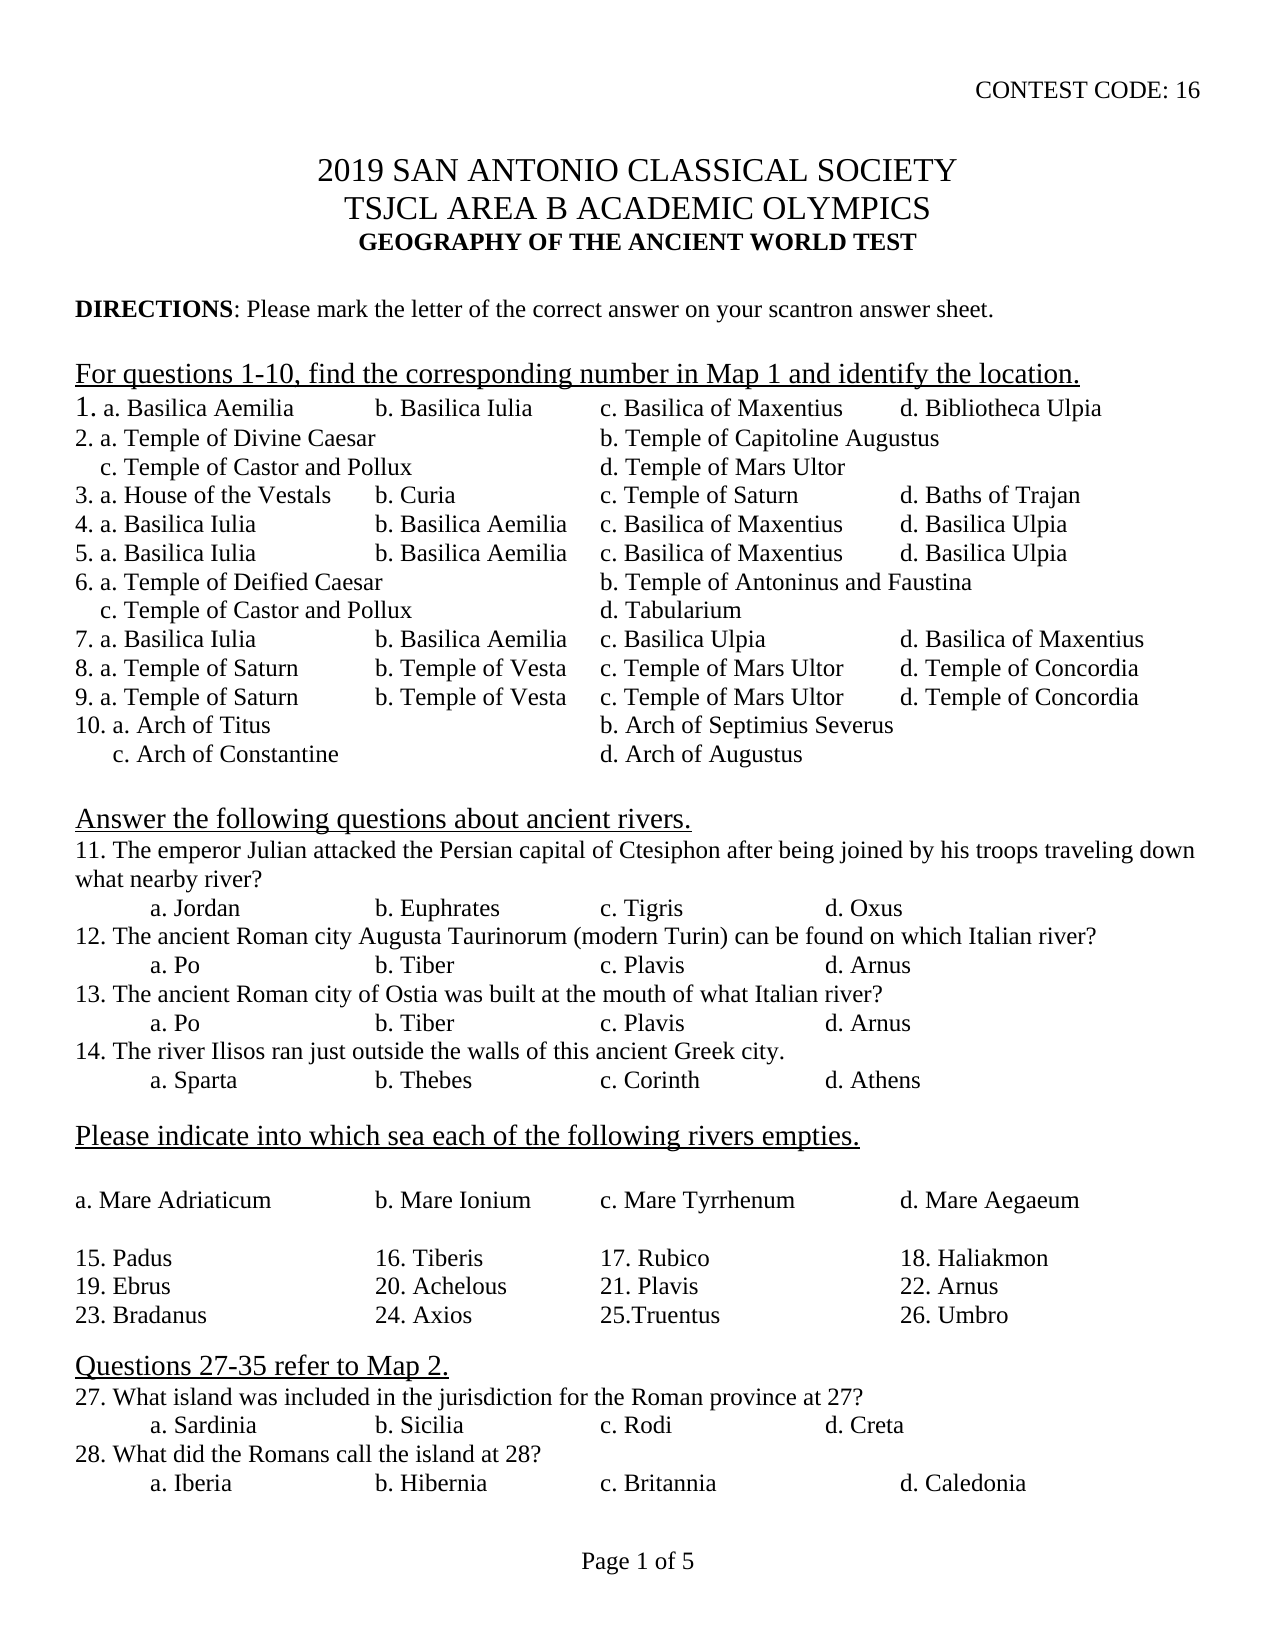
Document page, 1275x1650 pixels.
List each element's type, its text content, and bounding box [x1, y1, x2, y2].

text 10. a. Arch of Titus b. Arch of Septimius Severus [75, 711, 1200, 739]
text 23. Bradanus 24. Axios 25.Truentus 26. Umbro [75, 1300, 1200, 1329]
text 4. a. Basilica Iulia b. Basilica Aemilia c. Basilica of Maxentius d. Basilica Ulpia [75, 509, 1200, 538]
text 8. a. Temple of Saturn b. Temple of Vesta c. Temple of Mars Ultor d. Temple of Concordia [75, 653, 1200, 682]
text c. Temple of Castor and Pollux d. Tabularium [75, 596, 1200, 624]
text 15. Padus 16. Tiberis 17. Rubico 18. Haliakmon [75, 1243, 1200, 1271]
text 6. a. Temple of Deified Caesar b. Temple of Antoninus and Faustina [75, 567, 1200, 596]
text 2019 SAN ANTONIO CLASSICAL SOCIETY [75, 150, 1200, 188]
text 7. a. Basilica Iulia b. Basilica Aemilia c. Basilica Ulpia d. Basilica of Maxentius [75, 624, 1200, 653]
text 11. The emperor Julian attacked the Persian capital of Ctesiphon after being joined by his troops traveling down what nearby river? [75, 835, 1200, 893]
text c. Arch of Constantine d. Arch of Augustus [75, 739, 1200, 768]
text a. Po b. Tiber c. Plavis d. Arnus [75, 950, 1200, 979]
text a. Iberia b. Hibernia c. Britannia d. Caledonia [75, 1468, 1200, 1497]
text For questions 1-10, find the corresponding number in Map 1 and identify the location. [75, 356, 1200, 389]
text TSJCL AREA B ACADEMIC OLYMPICS [75, 188, 1200, 227]
text a. Mare Adriaticum b. Mare Ionium c. Mare Tyrrhenum d. Mare Aegaeum [75, 1185, 1200, 1214]
text a. Sardinia b. Sicilia c. Rodi d. Creta [75, 1410, 1200, 1439]
text DIRECTIONS: Please mark the letter of the correct answer on your scantron answer sheet. [75, 294, 1200, 322]
text Questions 27-35 refer to Map 2. [75, 1348, 1200, 1382]
text 27. What island was included in the jurisdiction for the Roman province at 27? [75, 1382, 1200, 1410]
text 9. a. Temple of Saturn b. Temple of Vesta c. Temple of Mars Ultor d. Temple of Concordia [75, 682, 1200, 711]
text 3. a. House of the Vestals b. Curia c. Temple of Saturn d. Baths of Trajan [75, 481, 1200, 509]
text a. Po b. Tiber c. Plavis d. Arnus [75, 1008, 1200, 1036]
text 5. a. Basilica Iulia b. Basilica Aemilia c. Basilica of Maxentius d. Basilica Ulpia [75, 538, 1200, 567]
text c. Temple of Castor and Pollux d. Temple of Mars Ultor [75, 452, 1200, 481]
text Please indicate into which sea each of the following rivers empties. [75, 1118, 1200, 1152]
text GEOGRAPHY OF THE ANCIENT WORLD TEST [75, 227, 1200, 255]
text a. Sparta b. Thebes c. Corinth d. Athens [75, 1065, 1200, 1094]
text Answer the following questions about ancient rivers. [75, 802, 1200, 835]
text 28. What did the Romans call the island at 28? [75, 1439, 1200, 1468]
text 1. a. Basilica Aemilia b. Basilica Iulia c. Basilica of Maxentius d. Bibliotheca Ulpia [75, 389, 1200, 423]
text 2. a. Temple of Divine Caesar b. Temple of Capitoline Augustus [75, 423, 1200, 452]
text 14. The river Ilisos ran just outside the walls of this ancient Greek city. [75, 1036, 1200, 1065]
text 19. Ebrus 20. Achelous 21. Plavis 22. Arnus [75, 1271, 1200, 1300]
text a. Jordan b. Euphrates c. Tigris d. Oxus [75, 893, 1200, 921]
text 12. The ancient Roman city Augusta Taurinorum (modern Turin) can be found on which Italian river? [75, 921, 1200, 950]
text 13. The ancient Roman city of Ostia was built at the mouth of what Italian river? [75, 979, 1200, 1008]
